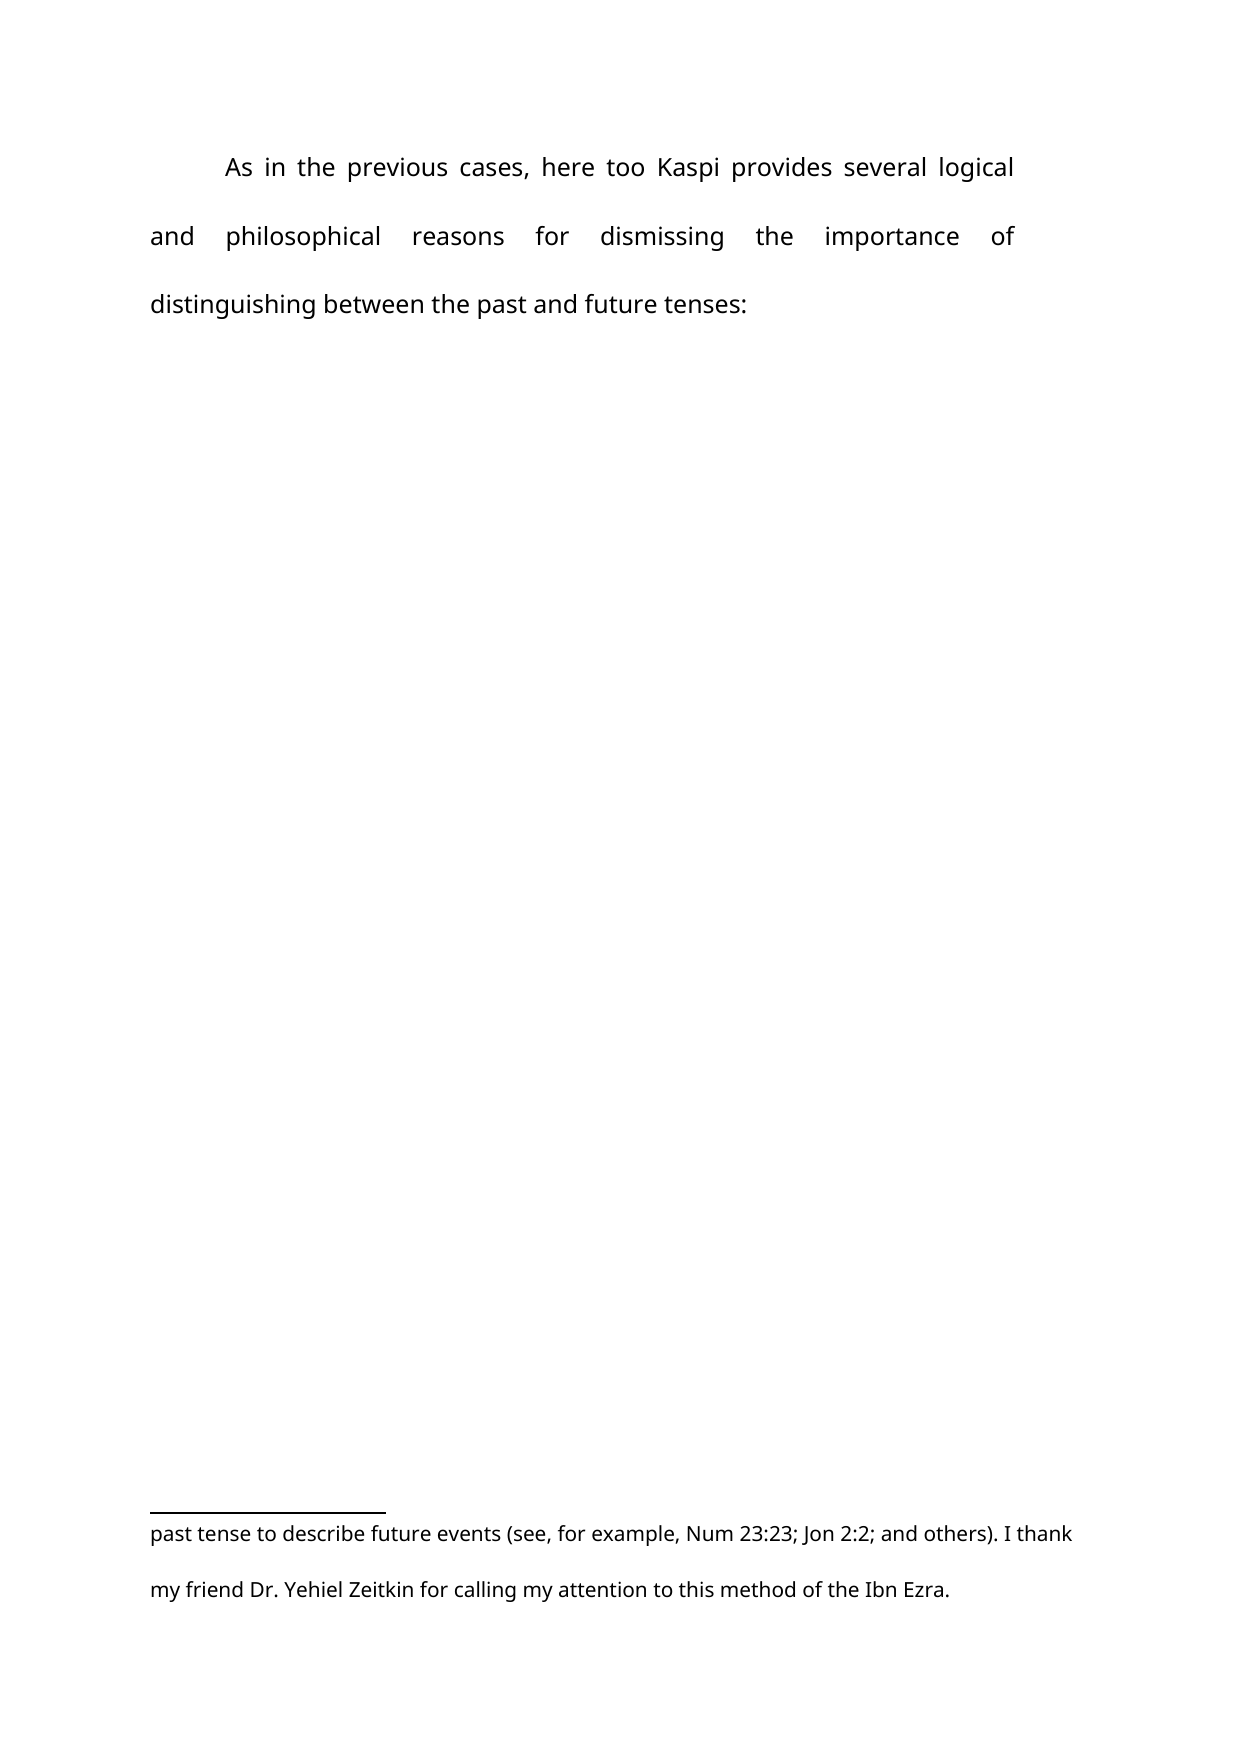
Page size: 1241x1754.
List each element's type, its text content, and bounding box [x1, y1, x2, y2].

text As in the previous cases, here too Kaspi provides several logical and philosophical reasons for dismissing the importance of distinguishing between the past and future tenses: [150, 150, 1015, 320]
